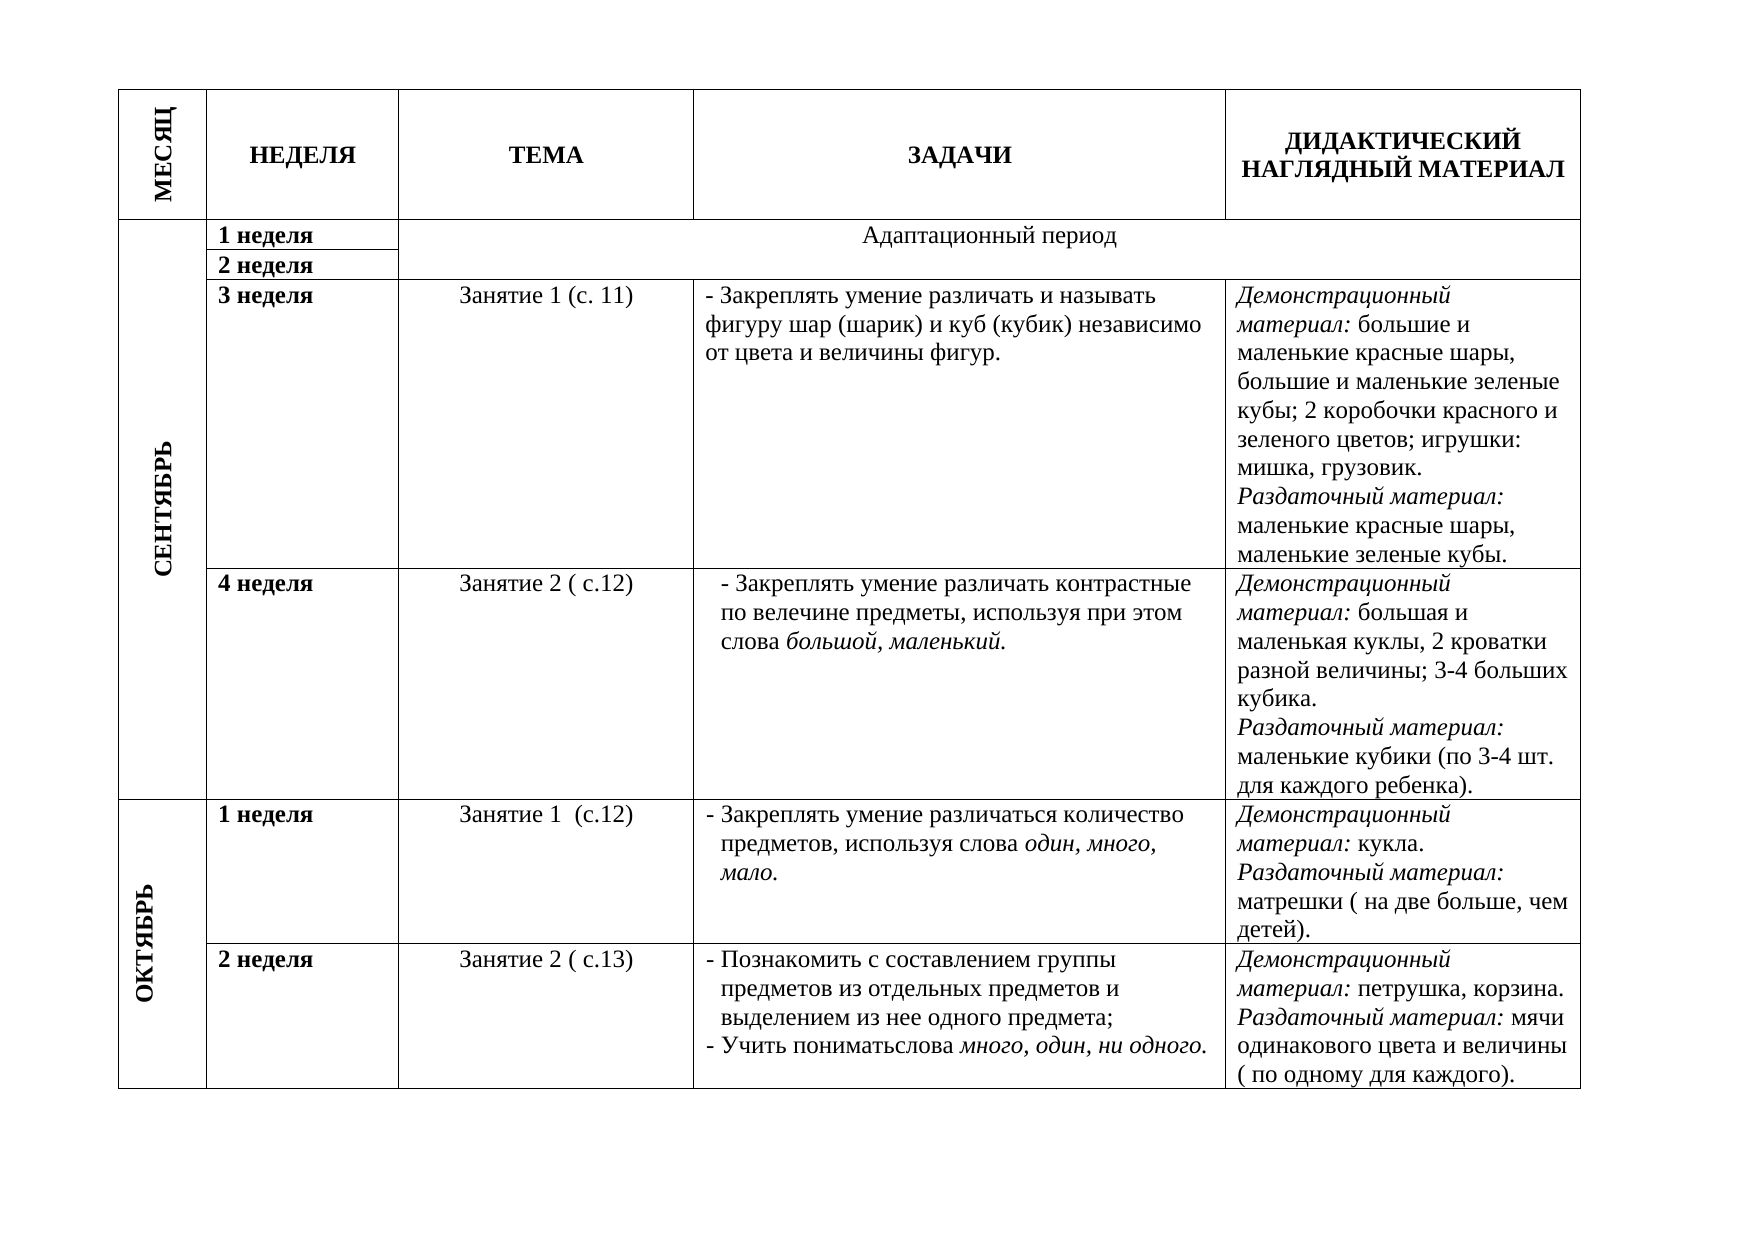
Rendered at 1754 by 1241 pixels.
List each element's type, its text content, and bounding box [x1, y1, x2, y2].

table_header Дидактический наглядный материал [1226, 90, 1580, 219]
table_cell сентябрь [119, 220, 206, 798]
table_cell Демонстрационный материал: большие и маленькие красные шары, большие и маленькие зеленые кубы; 2 коробочки красного и зеленого цветов; игрушки: мишка, грузовик. Раздаточный материал: маленькие красные шары, маленькие зеленые кубы. [1226, 280, 1580, 567]
table_cell Занятие 2 ( с.12) [399, 569, 693, 798]
table_cell октябрь [119, 800, 206, 1088]
table_cell 4 неделя [207, 569, 398, 798]
table_cell Познакомить с составлением группы предметов из отдельных предметов и выделением из нее одного предмета; Учить пониматьслова много, один, ни одного. [694, 944, 1225, 1088]
table_cell - Закреплять умение различать контрастные по велечине предметы, используя при этом слова большой, маленький. [694, 569, 1225, 798]
table_header месяц [119, 90, 206, 219]
table_cell 2 неделя [207, 250, 398, 279]
table_cell 3 неделя [207, 280, 398, 567]
table_cell Адаптационный период [399, 220, 1580, 279]
table_cell 1 неделя [207, 220, 398, 249]
table_header тема [399, 90, 693, 219]
table_header задачи [694, 90, 1225, 219]
table_header неделя [207, 90, 398, 219]
table_cell Закреплять умение различаться количество предметов, используя слова один, много, мало. [694, 800, 1225, 943]
table_cell 2 неделя [207, 944, 398, 1088]
table_cell 1 неделя [207, 800, 398, 943]
table_cell Занятие 1 (с.12) [399, 800, 693, 943]
table_cell Демонстрационный материал: большая и маленькая куклы, 2 кроватки разной величины; 3-4 больших кубика. Раздаточный материал: маленькие кубики (по 3-4 шт. для каждого ребенка). [1226, 569, 1580, 798]
table_cell - Закреплять умение различать и называть фигуру шар (шарик) и куб (кубик) независимо от цвета и величины фигур. [694, 280, 1225, 567]
table_cell Занятие 2 ( с.13) [399, 944, 693, 1088]
table_cell Демонстрационный материал: кукла. Раздаточный материал: матрешки ( на две больше, чем детей). [1226, 800, 1580, 943]
table_cell Демонстрационный материал: петрушка, корзина. Раздаточный материал: мячи одинакового цвета и величины ( по одному для каждого). [1226, 944, 1580, 1088]
table_cell Занятие 1 (с. 11) [399, 280, 693, 567]
